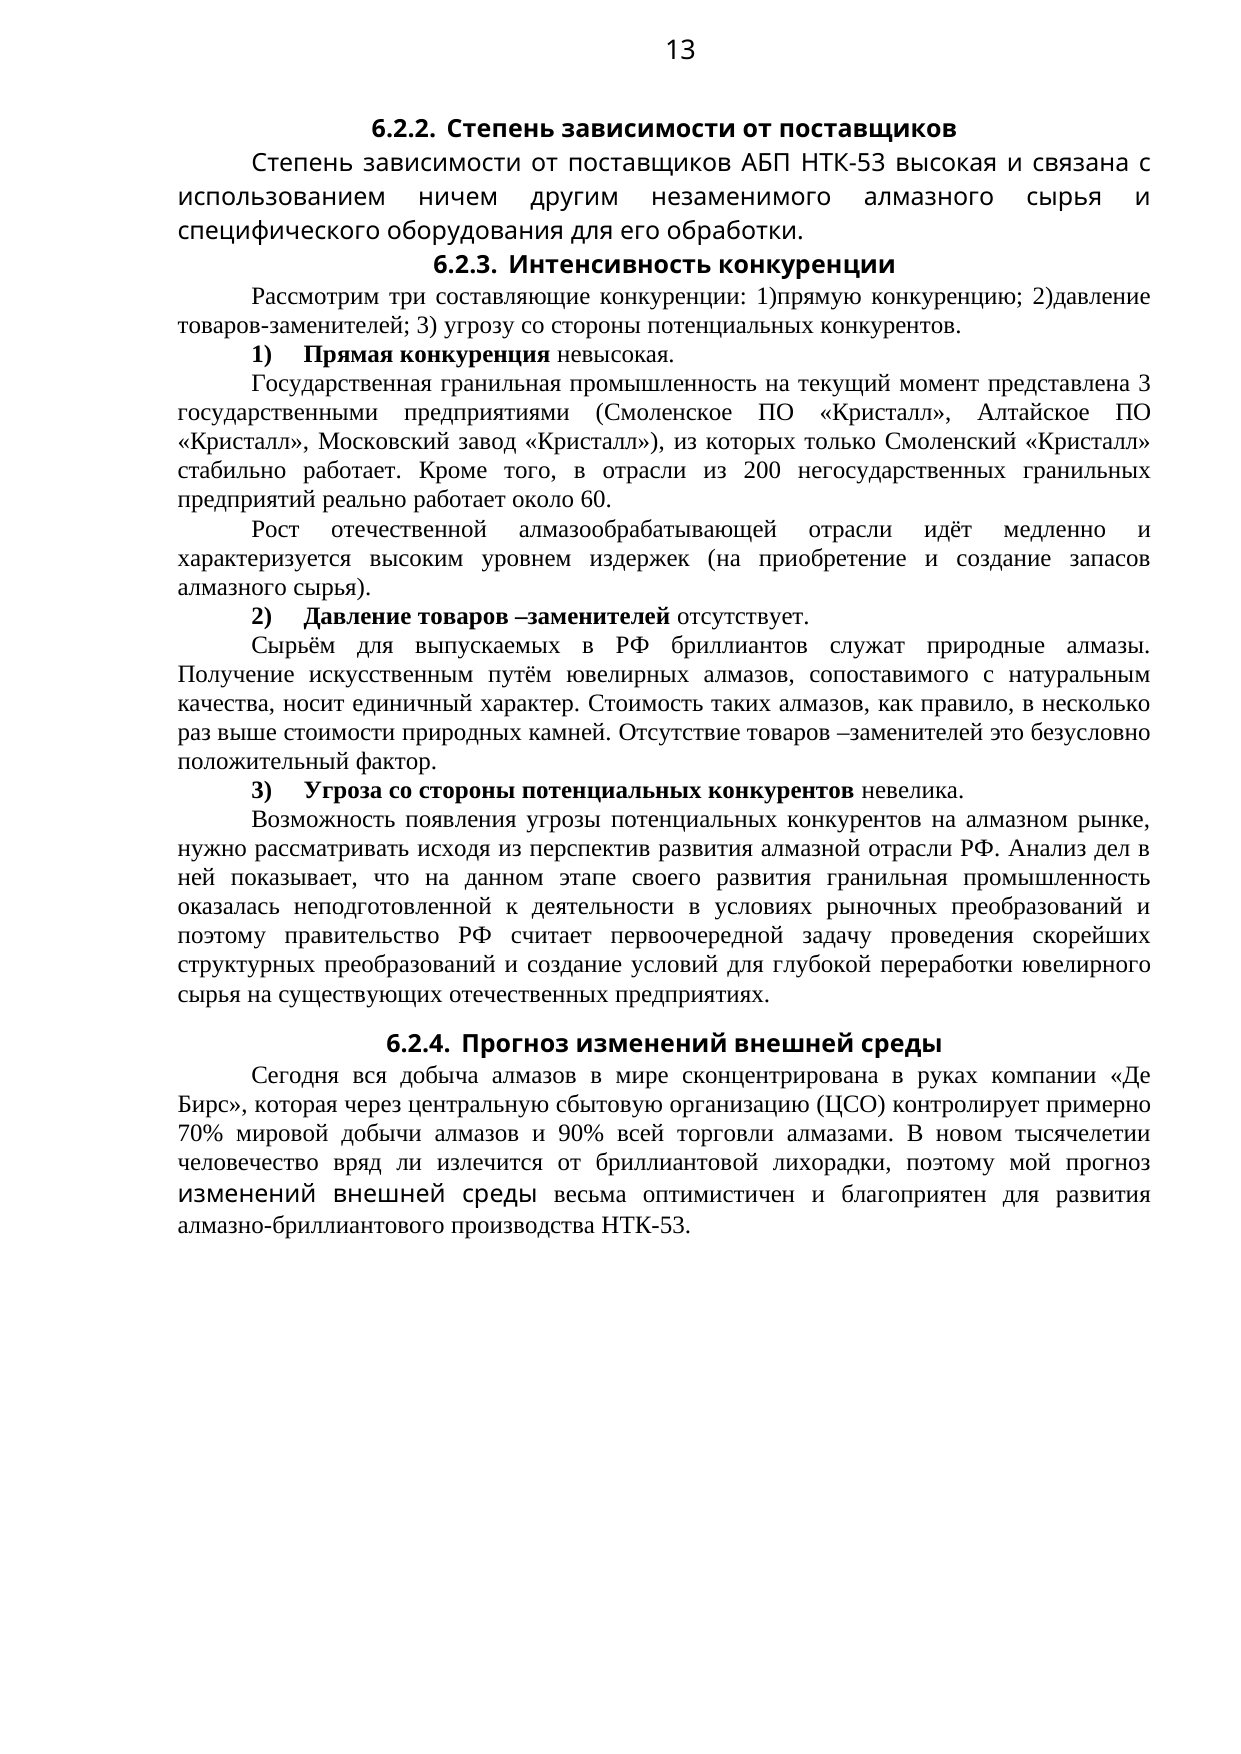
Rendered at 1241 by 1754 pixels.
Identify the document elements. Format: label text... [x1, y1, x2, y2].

text Степень зависимости от поставщиков АБП НТК-53 высокая и связана с использованием ничем другим незаменимого алмазного сырья и специфического оборудования для его обработки. [177, 145, 1152, 247]
text Сегодня вся добыча алмазов в мире сконцентрирована в руках компании «Де Бирс», которая через центральную сбытовую организацию (ЦСО) контролирует примерно 70% мировой добычи алмазов и 90% всей торговли алмазами. В новом тысячелетии человечество вряд ли излечится от бриллиантовой лихорадки, поэтому мой прогноз изменений внешней среды весьма оптимистичен и благоприятен для развития алмазно-бриллиантового производства НТК-53. [177, 1060, 1152, 1239]
text Рост отечественной алмазообрабатывающей отрасли идёт медленно и характеризуется высоким уровнем издержек (на приобретение и создание запасов алмазного сырья). [177, 513, 1152, 601]
subtitle Прогноз изменений внешней среды [177, 1026, 1152, 1060]
list Давление товаров –заменителей отсутствует. [251, 601, 1152, 630]
text Рассмотрим три составляющие конкуренции: 1)прямую конкуренцию; 2)давление товаров-заменителей; 3) угрозу со стороны потенциальных конкурентов. [177, 281, 1152, 339]
list Угроза со стороны потенциальных конкурентов невелика. [251, 775, 1152, 804]
subtitle Степень зависимости от поставщиков [177, 111, 1152, 145]
text Государственная гранильная промышленность на текущий момент представлена 3 государственными предприятиями (Смоленское ПО «Кристалл», Алтайское ПО «Кристалл», Московский завод «Кристалл»), из которых только Смоленский «Кристалл» стабильно работает. Кроме того, в отрасли из 200 негосударственных гранильных предприятий реально работает около 60. [177, 368, 1152, 513]
list Прямая конкуренция невысокая. [251, 339, 1152, 368]
text Сырьём для выпускаемых в РФ бриллиантов служат природные алмазы. Получение искусственным путём ювелирных алмазов, сопоставимого с натуральным качества, носит единичный характер. Стоимость таких алмазов, как правило, в несколько раз выше стоимости природных камней. Отсутствие товаров –заменителей это безусловно положительный фактор. [177, 630, 1152, 775]
subtitle Интенсивность конкуренции [177, 247, 1152, 281]
text Возможность появления угрозы потенциальных конкурентов на алмазном рынке, нужно рассматривать исходя из перспектив развития алмазной отрасли РФ. Анализ дел в ней показывает, что на данном этапе своего развития гранильная промышленность оказалась неподготовленной к деятельности в условиях рыночных преобразований и поэтому правительство РФ считает первоочередной задачу проведения скорейших структурных преобразований и создание условий для глубокой переработки ювелирного сырья на существующих отечественных предприятиях. [177, 804, 1152, 1007]
